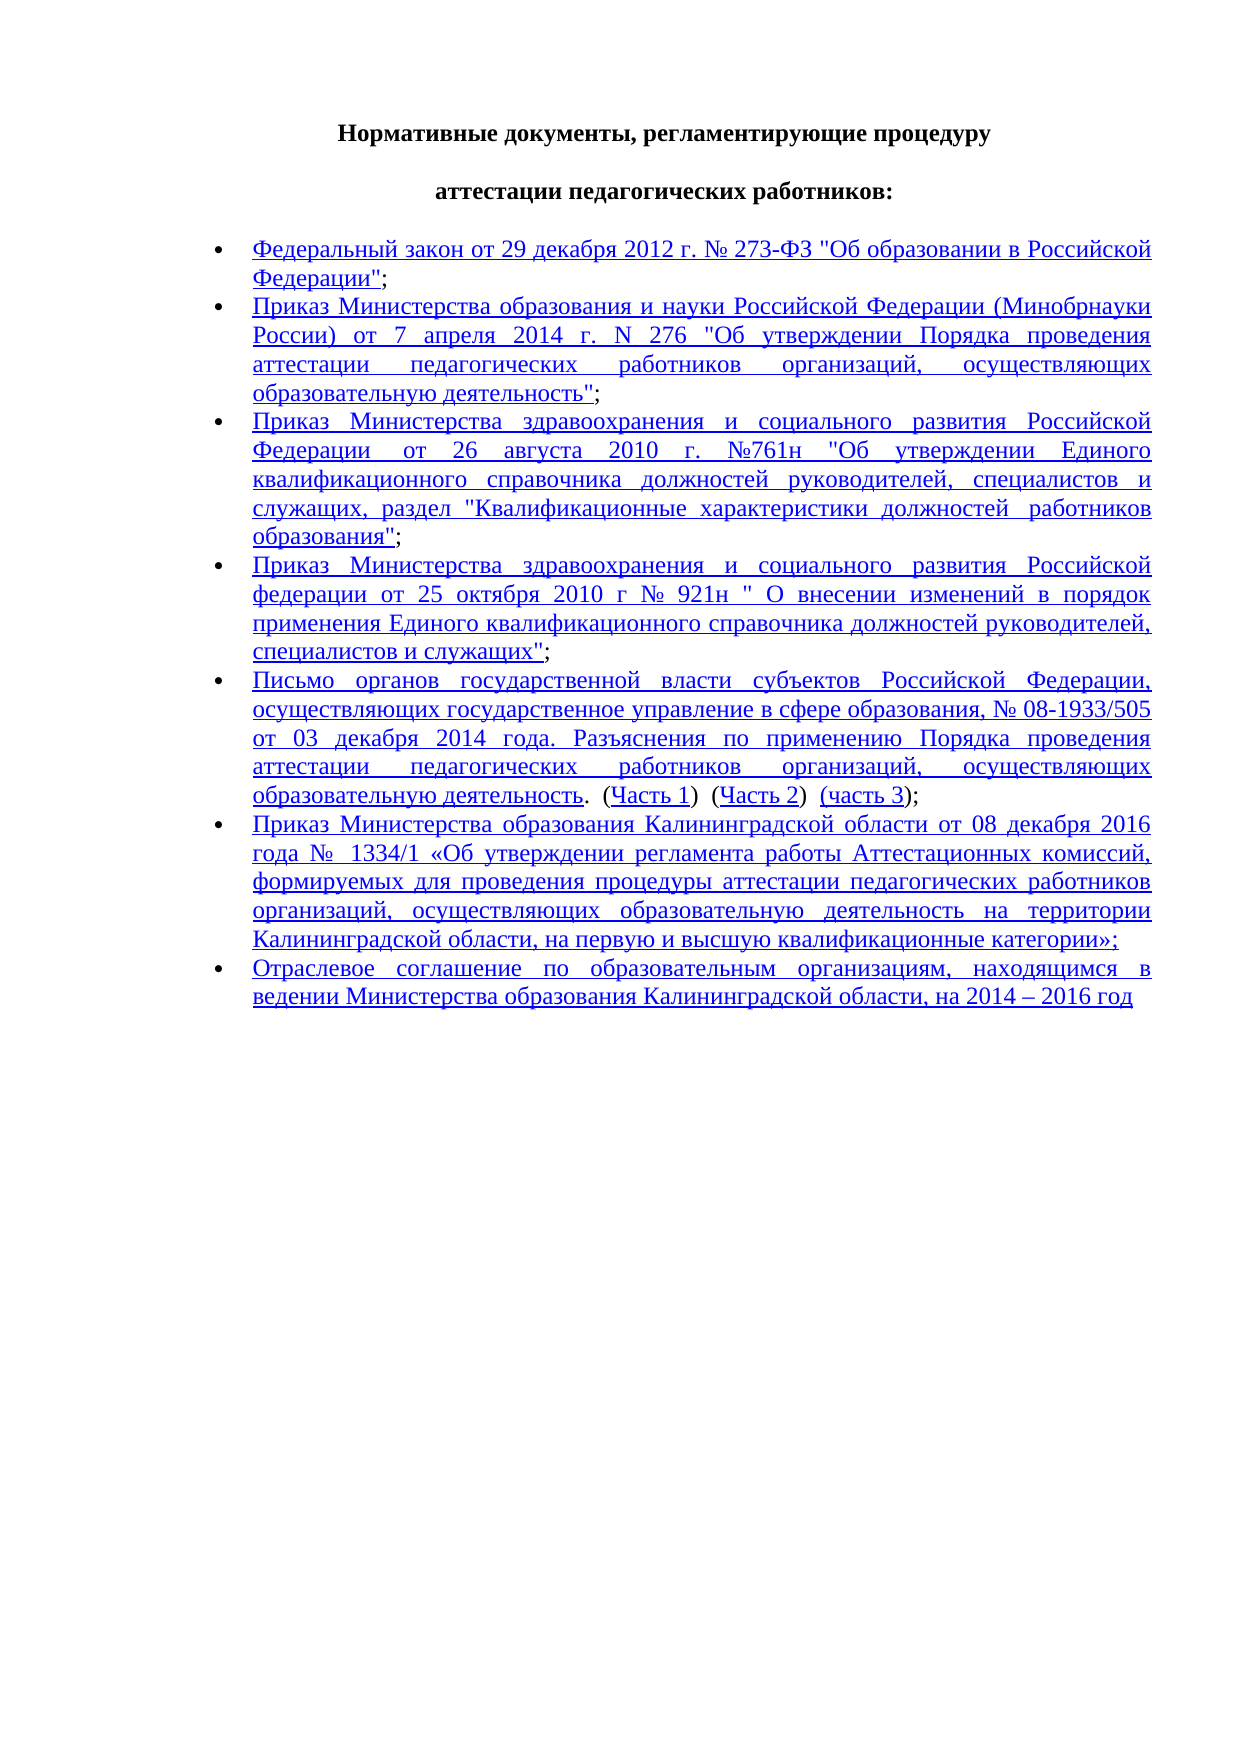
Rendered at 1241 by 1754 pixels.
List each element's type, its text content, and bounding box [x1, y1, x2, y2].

list Приказ Министерства образования Калининградской области от 08 декабря 2016 года № 1334/1 «Об утверждении регламента работы Аттестационных комиссий, формируемых для проведения процедуры аттестации педагогических работников организаций, осуществляющих образовательную деятельность на территории Калининградской области, на первую и высшую квалификационные категории»; [215, 809, 1152, 953]
list Письмо органов государственной власти субъектов Российской Федерации, осуществляющих государственное управление в сфере образования, № 08-1933/505 от 03 декабря 2014 года. Разъяснения по применению Порядка проведения аттестации педагогических работников организаций, осуществляющих образовательную деятельность. (Часть 1) (Часть 2) (часть 3); [215, 665, 1152, 809]
list Приказ Министерства здравоохранения и социального развития Российской федерации от 25 октября 2010 г № 921н " О внесении изменений в порядок применения Единого квалификационного справочника должностей руководителей, специалистов и служащих"; [215, 550, 1152, 665]
list Приказ Министерства образования и науки Российской Федерации (Минобрнауки России) от 7 апреля 2014 г. N 276 "Об утверждении Порядка проведения аттестации педагогических работников организаций, осуществляющих образовательную деятельность"; [215, 291, 1152, 406]
text Нормативные документы, регламентирующие процедуру [177, 118, 1152, 147]
list Приказ Министерства здравоохранения и социального развития Российской Федерации от 26 августа 2010 г. №761н "Об утверждении Единого квалификационного справочника должностей руководителей, специалистов и служащих, раздел "Квалификационные характеристики должностей работников образования"; [215, 406, 1152, 550]
list Федеральный закон от 29 декабря 2012 г. № 273-ФЗ "Об образовании в Российской Федерации"; [215, 234, 1152, 291]
text аттестации педагогических работников: [177, 176, 1152, 205]
list Отраслевое соглашение по образовательным организациям, находящимся в ведении Министерства образования Калининградской области, на 2014 – 2016 год [215, 953, 1152, 1010]
